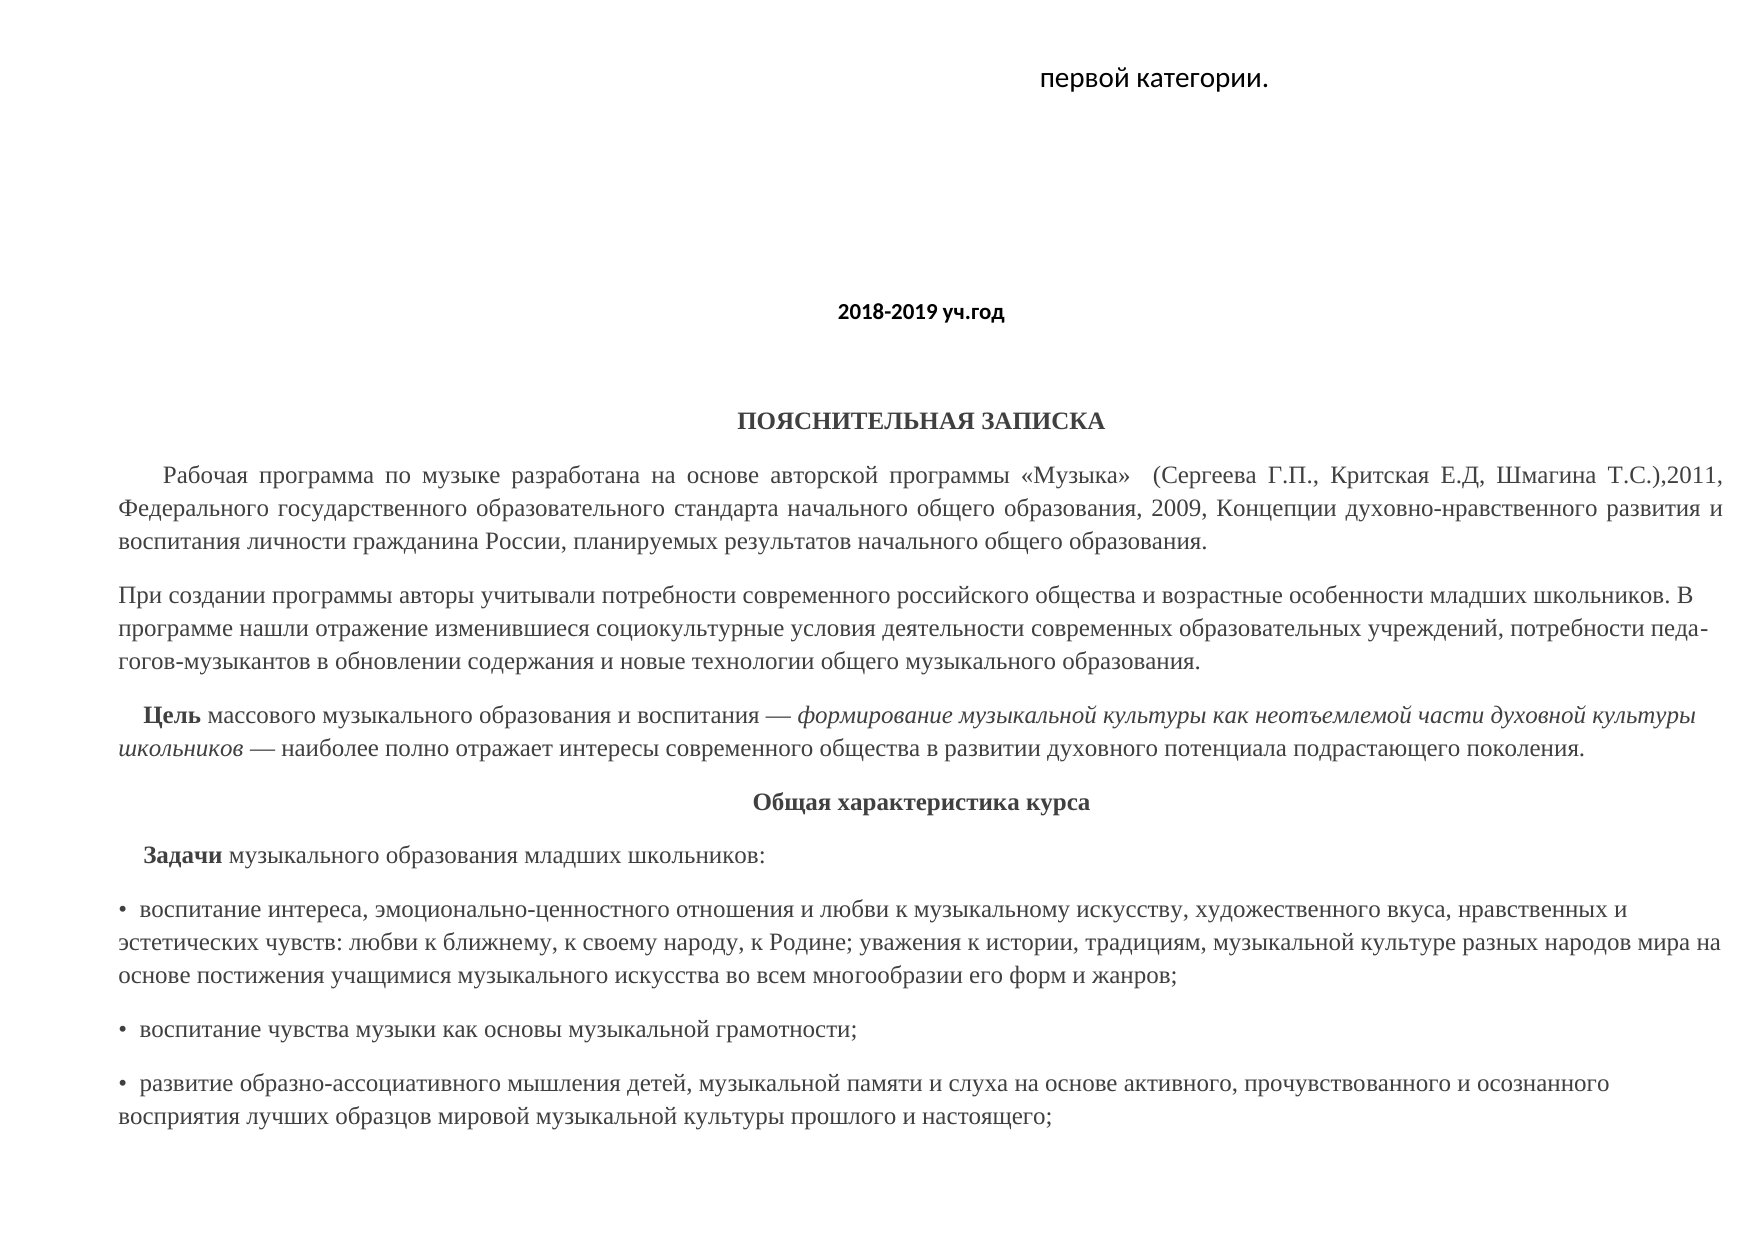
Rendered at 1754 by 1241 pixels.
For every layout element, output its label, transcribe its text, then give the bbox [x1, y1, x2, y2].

text При создании программы авторы учитывали потребности современного российского общества и возрастные особенности младших школьников. В программе нашли отражение изменившиеся социокультурные условия деятельности современных образовательных учреждений, потребности педагогов-музыкантов в обновлении содержания и новые технологии общего музыкального образования. [118, 580, 1724, 675]
text Цель массового музыкального образования и воспитания — формирование музыкальной культуры как неотъемлемой части духовной культуры школьников — наиболее полно отражает интересы современного общества в развитии духовного потенциала подрастающего поколения. [118, 700, 1724, 762]
text Задачи музыкального образования младших школьников: [118, 841, 1724, 869]
text Рабочая программа по музыке разработана на основе авторской программы «Музыка» (Сергеева Г.П., Критская Е.Д, Шмагина Т.С.),2011, Федерального государственного образовательного стандарта начального общего образования, 2009, Концепции духовно-нравственного развития и воспитания личности гражданина России, планируемых результатов начального общего образования. [118, 460, 1724, 555]
text Общая характеристика курса [118, 787, 1724, 816]
text 2018-2019 уч.год [118, 297, 1724, 325]
text первой категории. [118, 59, 1724, 95]
text • воспитание чувства музыки как основы музыкальной грамотности; [118, 1014, 1724, 1043]
text • развитие образно-ассоциативного мышления детей, музыкальной памяти и слуха на основе активного, прочувствованного и осознанного восприятия лучших образцов мировой музыкальной культуры прошлого и настоящего; [118, 1068, 1724, 1130]
text • воспитание интереса, эмоционально-ценностного отношения и любви к музыкальному искусству, художественного вкуса, нравственных и эстетических чувств: любви к ближнему, к своему народу, к Родине; уважения к истории, традициям, музыкальной культуре разных народов мира на основе постижения учащимися музыкального искусства во всем многообразии его форм и жанров; [118, 894, 1724, 989]
text ПОЯСНИТЕЛЬНАЯ ЗАПИСКА [118, 406, 1724, 435]
